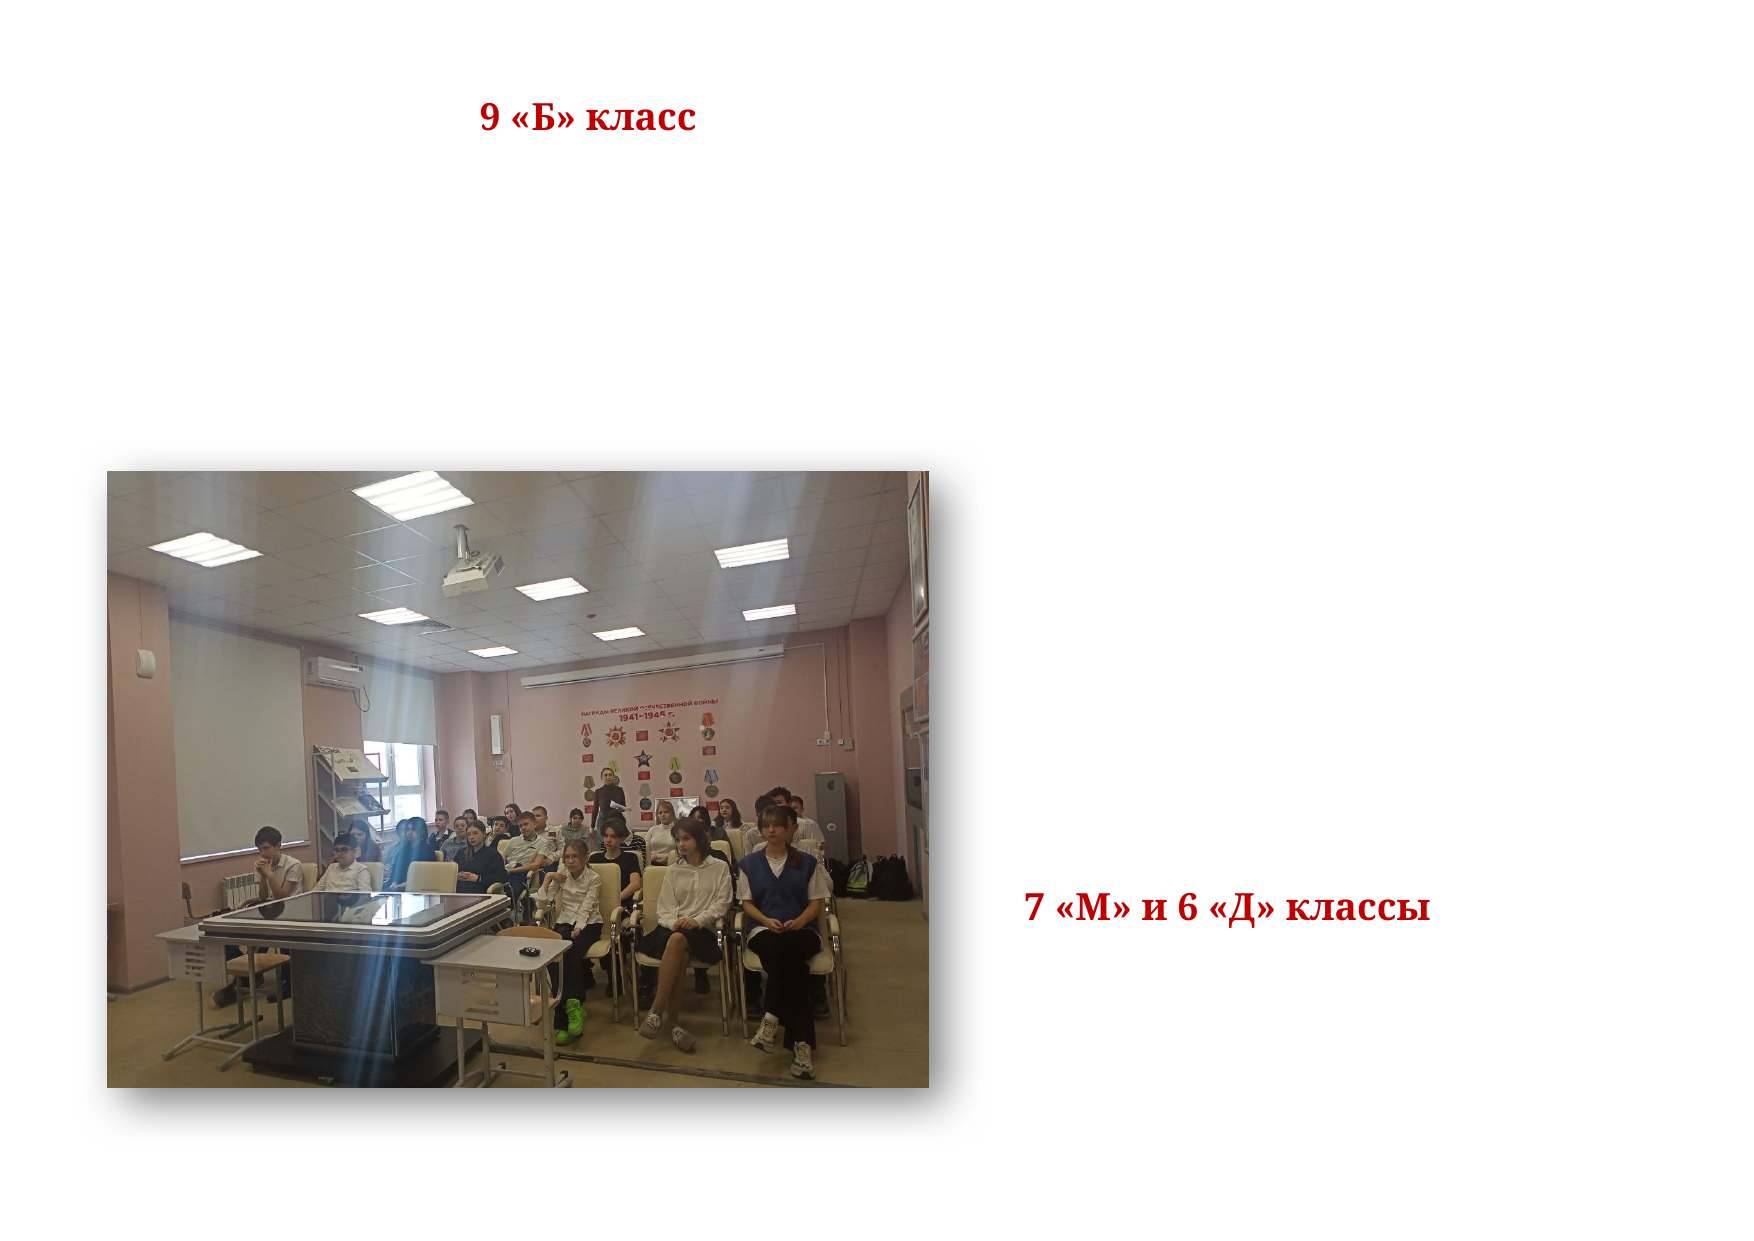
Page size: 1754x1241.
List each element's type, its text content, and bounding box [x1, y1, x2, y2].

picture [107, 471, 929, 1088]
text 7 «М» и 6 «Д» классы [977, 880, 1654, 931]
text 9 «Б» класс [236, 90, 1654, 141]
